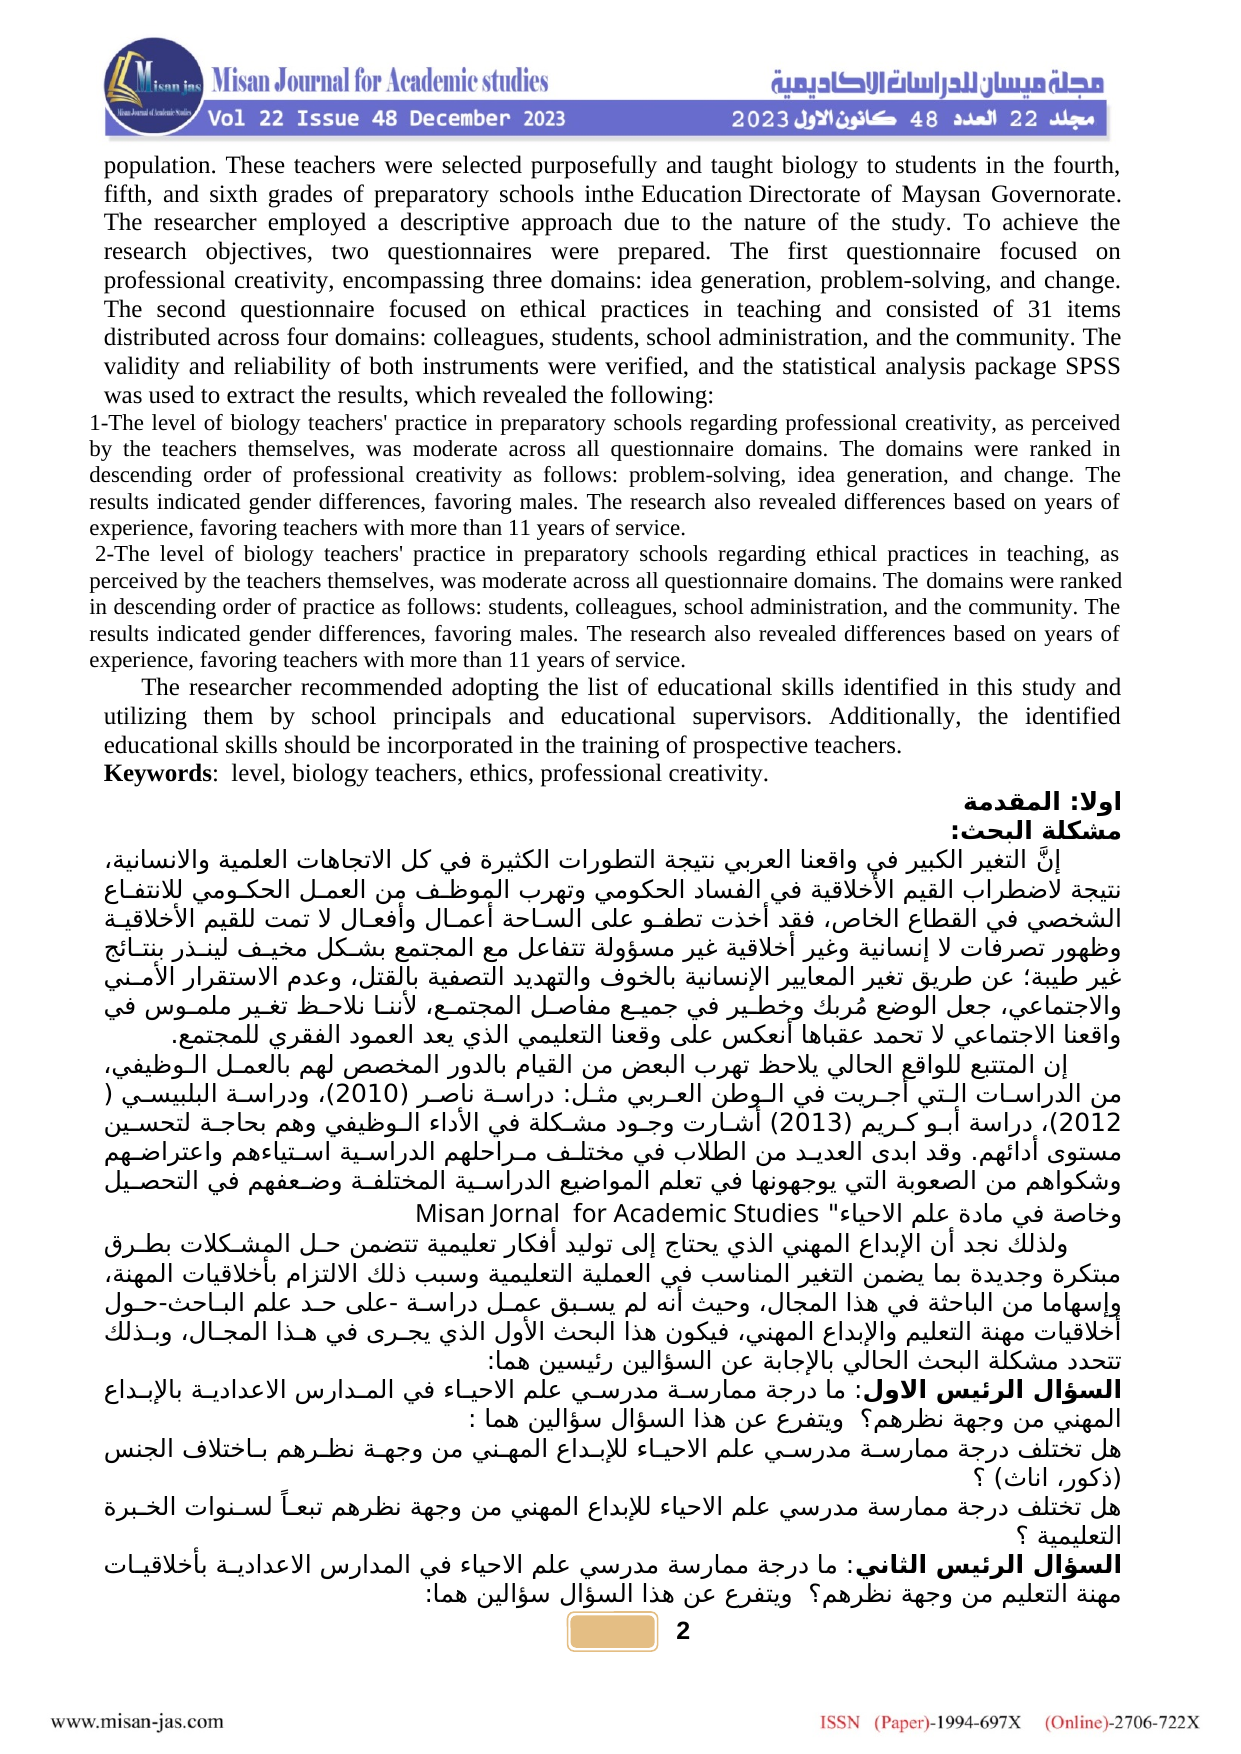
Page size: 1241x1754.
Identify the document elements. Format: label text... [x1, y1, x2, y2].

text السؤال الرئيس الثاني: ما درجة ممارسة مدرسي علم الاحياء في المدارس الاعدادية بأخلاقيات مهنة التعليم من وجهة نظرهم؟ ويتفرع عن هذا السؤال سؤالين هما: [103, 1551, 1122, 1609]
text 2-The level of biology teachers' practice in preparatory schools regarding ethical practices in teaching, as perceived by the teachers themselves, was moderate across all questionnaire domains. The domains were ranked in descending order of practice as follows: students, colleagues, school administration, and the community. The results indicated gender differences, favoring males. The research also revealed differences based on years of experience, favoring teachers with more than 11 years of service. [89, 541, 1122, 672]
text The researcher recommended adopting the list of educational skills identified in this study and utilizing them by school principals and educational supervisors. Additionally, the identified educational skills should be incorporated in the training of prospective teachers. [103, 672, 1122, 758]
text اولا: المقدمة [103, 787, 1122, 816]
text إن المتتبع للواقع الحالي يلاحظ تهرب البعض من القيام بالدور المخصص لهم بالعمل الوظيفي، من الدراسات التي أجريت في الوطن العربي مثل: دراسة ناصر (2010)، ودراسة البلبيسي (2012)، دراسة أبو كريم (2013) أشارت وجود مشكلة في الأداء الوظيفي وهم بحاجة لتحسين مستوى أدائهم. وقد ابدى العديد من الطلاب في مختلف مراحلهم الدراسية استياءهم واعتراضهم وشكواهم من الصعوبة التي يوجهونها في تعلم المواضيع الدراسية المختلفة وضعفهم في التحصيل وخاصة في مادة علم الاحياء" Misan Jornal for Academic Studies [103, 1050, 1122, 1230]
text ولذلك نجد أن الإبداع المهني الذي يحتاج إلى توليد أفكار تعليمية تتضمن حل المشكلات بطرق مبتكرة وجديدة بما يضمن التغير المناسب في العملية التعليمية وسبب ذلك الالتزام بأخلاقيات المهنة، وإسهاما من الباحثة في هذا المجال، وحيث أنه لم يسبق عمل دراسة -على حد علم الباحث-حول أخلاقيات مهنة التعليم والإبداع المهني، فيكون هذا البحث الأول الذي يجرى في هذا المجال، وبذلك تتحدد مشكلة البحث الحالي بالإجابة عن السؤالين رئيسين هما: [103, 1230, 1122, 1376]
text 1-The level of biology teachers' practice in preparatory schools regarding professional creativity, as perceived by the teachers themselves, was moderate across all questionnaire domains. The domains were ranked in descending order of professional creativity as follows: problem-solving, idea generation, and change. The results indicated gender differences, favoring males. The research also revealed differences based on years of experience, favoring teachers with more than 11 years of service. [89, 409, 1122, 541]
text إنَّ التغير الكبير في واقعنا العربي نتيجة التطورات الكثيرة في كل الاتجاهات العلمية والانسانية، نتيجة لاضطراب القيم الأخلاقية في الفساد الحكومي وتهرب الموظف من العمل الحكومي للانتفاع الشخصي في القطاع الخاص، فقد أخذت تطفو على الساحة أعمال وأفعال لا تمت للقيم الأخلاقية وظهور تصرفات لا إنسانية وغير أخلاقية غير مسؤولة تتفاعل مع المجتمع بشكل مخيف لينذر بنتائج غير طيبة؛ عن طريق تغير المعايير الإنسانية بالخوف والتهديد التصفية بالقتل، وعدم الاستقرار الأمني والاجتماعي، جعل الوضع مُربك وخطير في جميع مفاصل المجتمع، لأننا نلاحظ تغير ملموس في واقعنا الاجتماعي لا تحمد عقباها أنعكس على وقعنا التعليمي الذي يعد العمود الفقري للمجتمع. [103, 846, 1122, 1050]
text هل تختلف درجة ممارسة مدرسي علم الاحياء للإبداع المهني من وجهة نظرهم تبعاً لسنوات الخبرة التعليمية ؟ [103, 1492, 1122, 1551]
text مشكلة البحث: [103, 816, 1122, 846]
text السؤال الرئيس الاول: ما درجة ممارسة مدرسي علم الاحياء في المدارس الاعدادية بالإبداع المهني من وجهة نظرهم؟ ويتفرع عن هذا السؤال سؤالين هما : [103, 1376, 1122, 1434]
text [103, 150, 1122, 409]
text Keywords: level, biology teachers, ethics, professional creativity. [103, 758, 1122, 787]
picture [0, 0, 1226, 1753]
text هل تختلف درجة ممارسة مدرسي علم الاحياء للإبداع المهني من وجهة نظرهم باختلاف الجنس (ذكور، اناث) ؟ [103, 1434, 1122, 1492]
